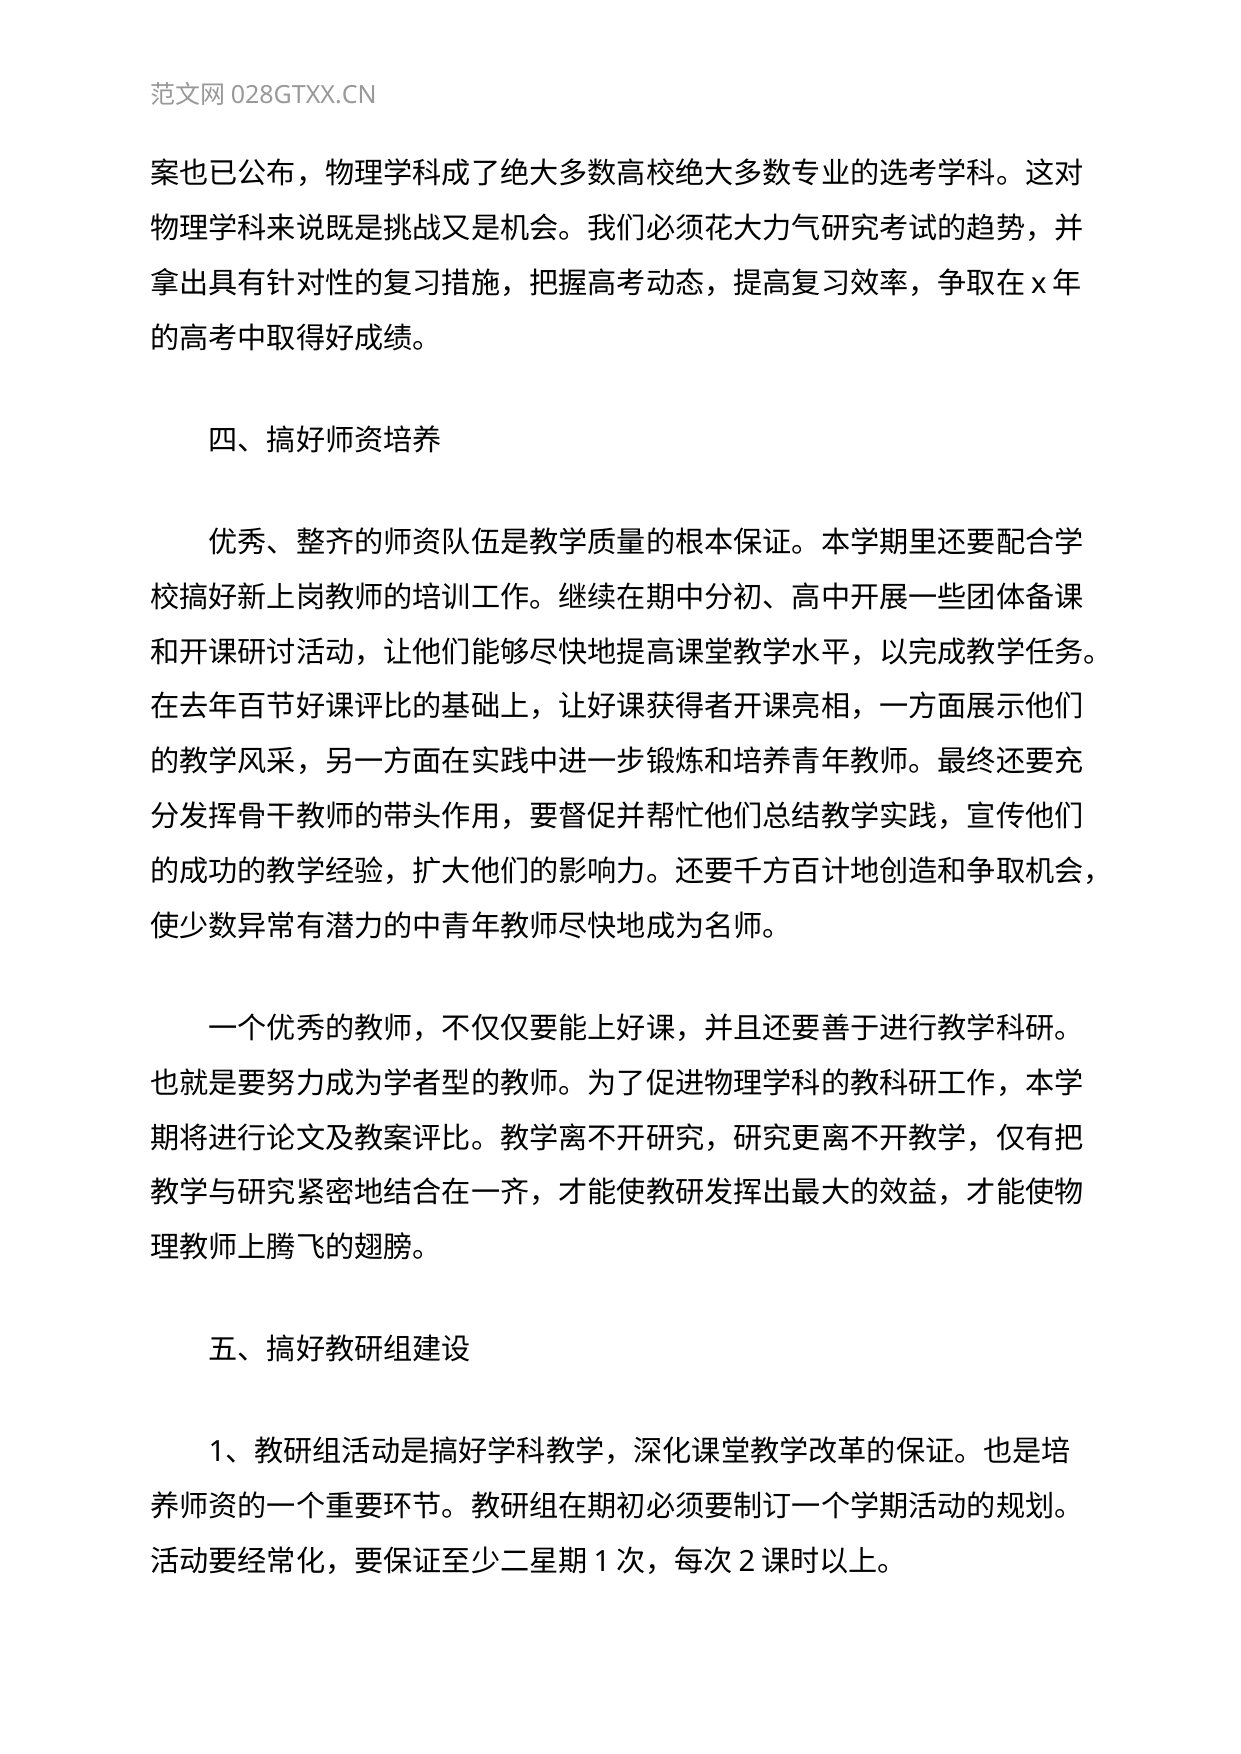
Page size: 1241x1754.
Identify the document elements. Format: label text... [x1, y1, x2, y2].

text 1、教研组活动是搞好学科教学，深化课堂教学改革的保证。也是培养师资的一个重要环节。教研组在期初必须要制订一个学期活动的规划。活动要经常化，要保证至少二星期1次，每次2课时以上。 [150, 1427, 1090, 1580]
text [150, 150, 1090, 357]
text 一个优秀的教师，不仅仅要能上好课，并且还要善于进行教学科研。也就是要努力成为学者型的教师。为了促进物理学科的教科研工作，本学期将进行论文及教案评比。教学离不开研究，研究更离不开教学，仅有把教学与研究紧密地结合在一齐，才能使教研发挥出最大的效益，才能使物理教师上腾飞的翅膀。 [150, 1004, 1090, 1266]
text 五、搞好教研组建设 [150, 1326, 1090, 1368]
text 四、搞好师资培养 [150, 417, 1090, 459]
text 优秀、整齐的师资队伍是教学质量的根本保证。本学期里还要配合学校搞好新上岗教师的培训工作。继续在期中分初、高中开展一些团体备课和开课研讨活动，让他们能够尽快地提高课堂教学水平，以完成教学任务。在去年百节好课评比的基础上，让好课获得者开课亮相，一方面展示他们的教学风采，另一方面在实践中进一步锻炼和培养青年教师。最终还要充分发挥骨干教师的带头作用，要督促并帮忙他们总结教学实践，宣传他们的成功的教学经验，扩大他们的影响力。还要千方百计地创造和争取机会，使少数异常有潜力的中青年教师尽快地成为名师。 [150, 518, 1090, 945]
